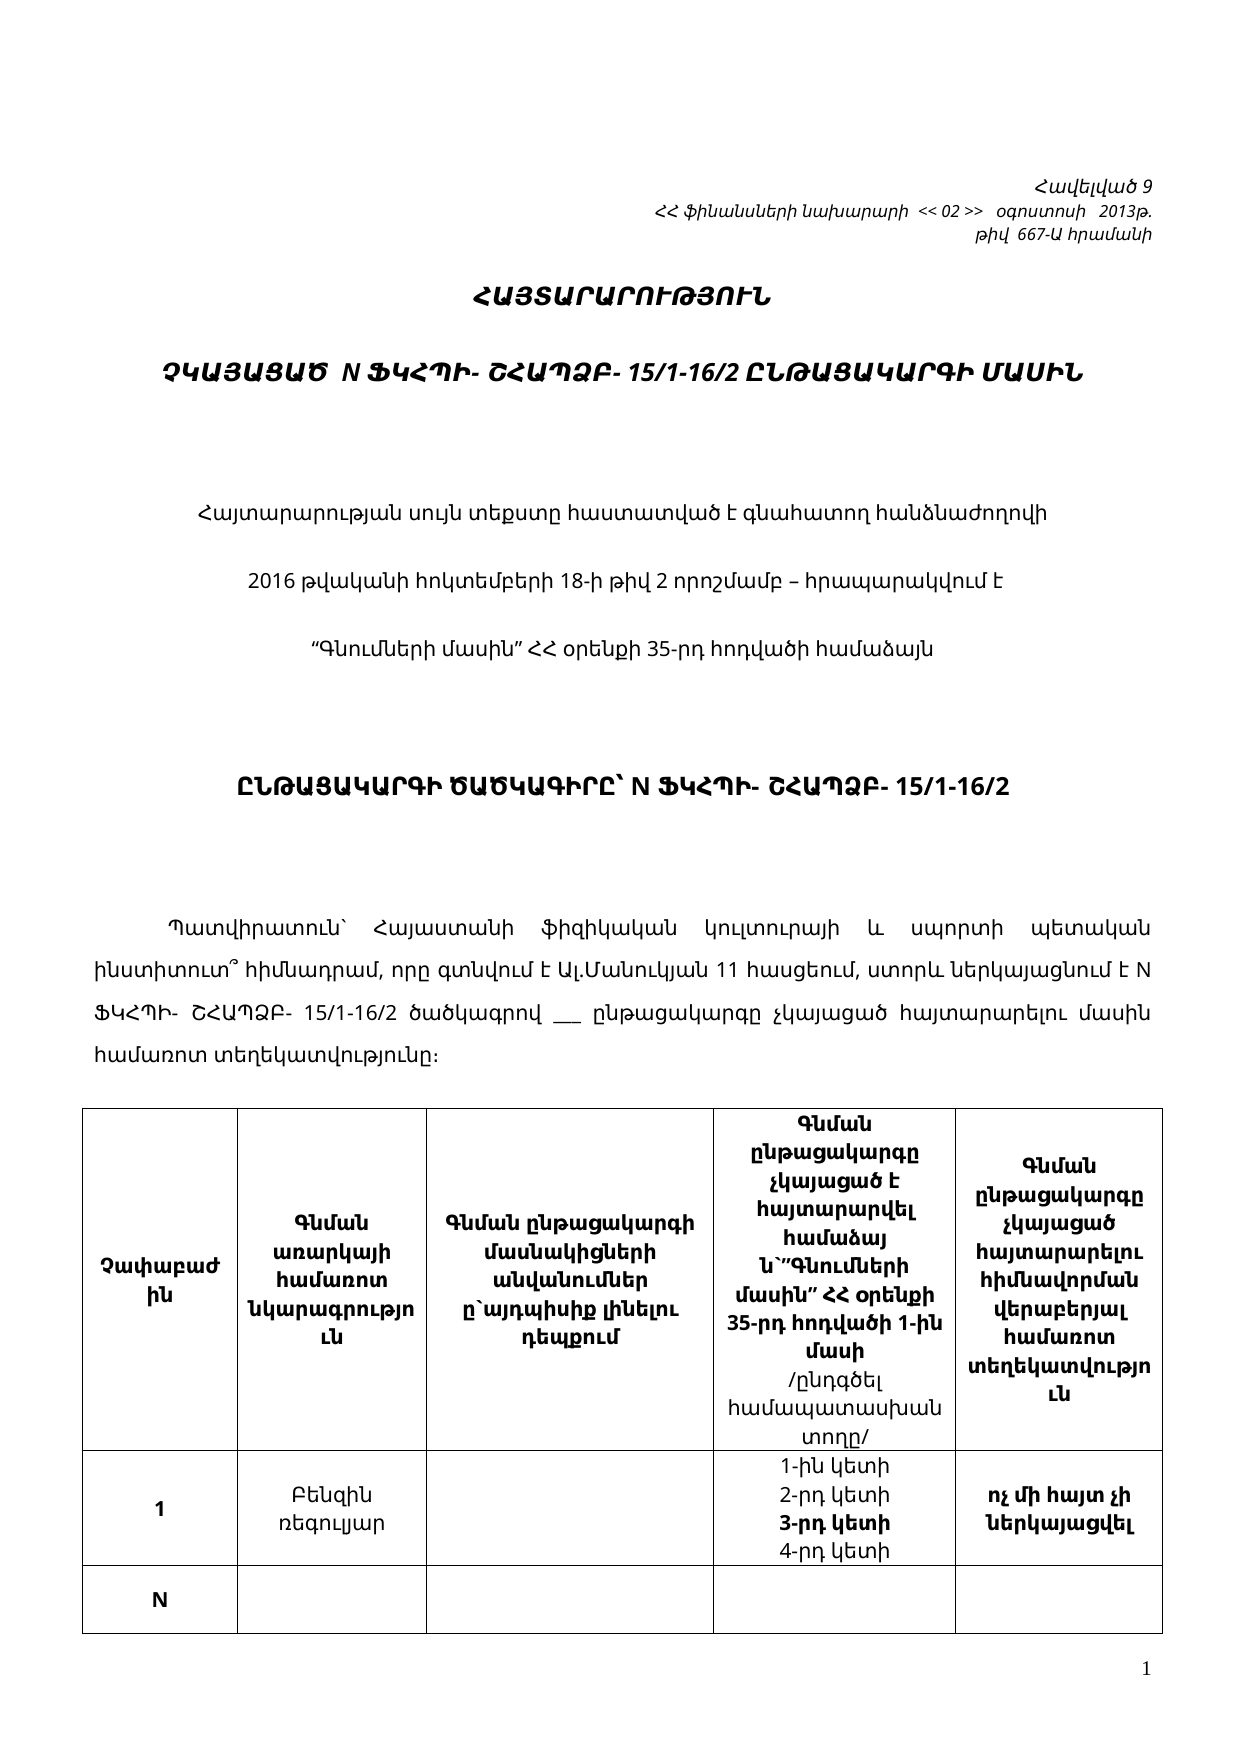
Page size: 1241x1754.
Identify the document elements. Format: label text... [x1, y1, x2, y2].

table_cell 1 [83, 1451, 237, 1565]
table_cell N [83, 1566, 237, 1633]
table_cell [427, 1451, 713, 1565]
table_cell [238, 1566, 426, 1633]
text Պատվիրատուն` Հայաստանի ֆիզիկական կուլտուրայի և սպորտի պետական ինստիտուտ՞ հիմնադրամ, որը գտնվում է Ալ.Մանուկյան 11 հասցեում, ստորև ներկայացնում է N ՖԿՀՊԻ- ՇՀԱՊՁԲ- 15/1-16/2 ծածկագրով ___ ընթացակարգը չկայացած հայտարարելու մասին համառոտ տեղեկատվությունը։ [94, 913, 1152, 1069]
table_header Գնման ընթացակարգի մասնակիցների անվանումները`այդպիսիք լինելու դեպքում [427, 1109, 713, 1450]
table_header Չափաբաժին [83, 1109, 237, 1450]
table_cell Բենզին ռեգուլյար [238, 1451, 426, 1565]
table_cell [956, 1566, 1162, 1633]
table_header Գնման առարկայի համառոտ նկարագրություն [238, 1109, 426, 1450]
text ՀՀ ֆինանսների նախարարի << 02 >> օգոստոսի 2013թ. [94, 199, 1152, 222]
text թիվ 667-Ա հրամանի [94, 222, 1152, 245]
subtitle ԸՆԹԱՑԱԿԱՐԳԻ ԾԱԾԿԱԳԻՐԸ՝ N ՖԿՀՊԻ- ՇՀԱՊՁԲ- 15/1-16/2 [94, 769, 1152, 803]
table_cell [714, 1566, 955, 1633]
subtitle Հայտարարության սույն տեքստը հաստատված է գնահատող հանձնաժողովի [94, 498, 1152, 527]
table_header Գնման ընթացակարգը չկայացած է հայտարարվել համաձայն`”Գնումների մասին” ՀՀ օրենքի 35-րդ հոդվածի 1-ին մասի /ընդգծել համապատասխան տողը/ [714, 1109, 955, 1450]
text ՉԿԱՅԱՑԱԾ N ՖԿՀՊԻ- ՇՀԱՊՁԲ- 15/1-16/2 ԸՆԹԱՑԱԿԱՐԳԻ ՄԱՍԻՆ [94, 355, 1152, 389]
subtitle 2016 թվականի հոկտեմբերի 18-ի թիվ 2 որոշմամբ – հրապարակվում է [94, 566, 1152, 594]
text Հավելված 9 [94, 174, 1152, 199]
text ՀԱՅՏԱՐԱՐՈՒԹՅՈՒՆ [94, 279, 1152, 313]
table_cell [427, 1566, 713, 1633]
table_header Գնման ընթացակարգը չկայացած հայտարարելու հիմնավորման վերաբերյալ համառոտ տեղեկատվություն [956, 1109, 1162, 1450]
table_cell 1-ին կետի 2-րդ կետի 3-րդ կետի 4-րդ կետի [714, 1451, 955, 1565]
table_cell ոչ մի հայտ չի ներկայացվել [956, 1451, 1162, 1565]
subtitle “Գնումների մասին” ՀՀ օրենքի 35-րդ հոդվածի համաձայն [94, 634, 1152, 662]
